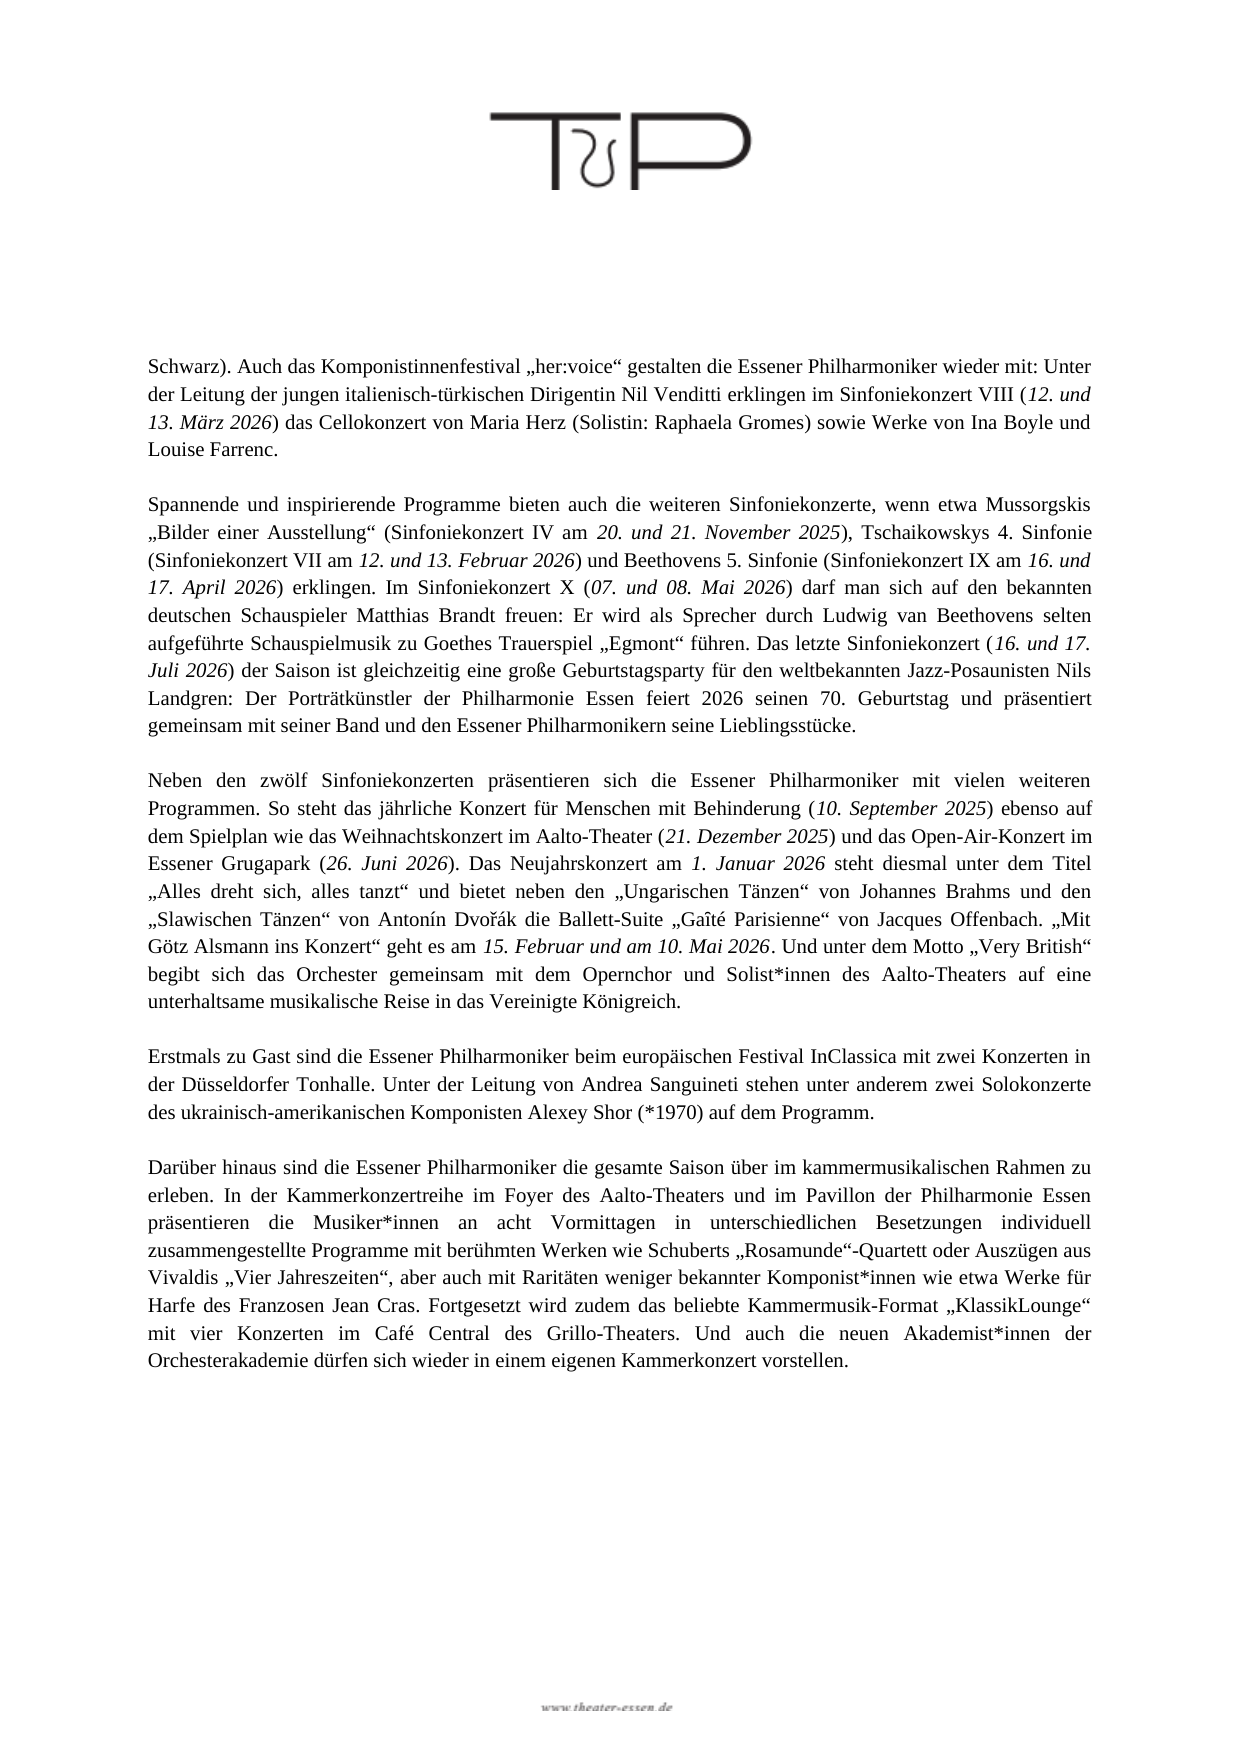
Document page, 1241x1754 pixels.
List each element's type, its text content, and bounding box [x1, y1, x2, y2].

text Spannende und inspirierende Programme bieten auch die weiteren Sinfoniekonzerte, wenn etwa Mussorgskis „Bilder einer Ausstellung“ (Sinfoniekonzert IV am 20. und 21. November 2025), Tschaikowskys 4. Sinfonie (Sinfoniekonzert VII am 12. und 13. Februar 2026) und Beethovens 5. Sinfonie (Sinfoniekonzert IX am 16. und 17. April 2026) erklingen. Im Sinfoniekonzert X (07. und 08. Mai 2026) darf man sich auf den bekannten deutschen Schauspieler Matthias Brandt freuen: Er wird als Sprecher durch Ludwig van Beethovens selten aufgeführte Schauspielmusik zu Goethes Trauerspiel „Egmont“ führen. Das letzte Sinfoniekonzert (16. und 17. Juli 2026) der Saison ist gleichzeitig eine große Geburtstagsparty für den weltbekannten Jazz-Posaunisten Nils Landgren: Der Porträtkünstler der Philharmonie Essen feiert 2026 seinen 70. Geburtstag und präsentiert gemeinsam mit seiner Band und den Essener Philharmonikern seine Lieblingsstücke. [148, 492, 1092, 737]
text Neben den zwölf Sinfoniekonzerten präsentieren sich die Essener Philharmoniker mit vielen weiteren Programmen. So steht das jährliche Konzert für Menschen mit Behinderung (10. September 2025) ebenso auf dem Spielplan wie das Weihnachtskonzert im Aalto-Theater (21. Dezember 2025) und das Open-Air-Konzert im Essener Grugapark (26. Juni 2026). Das Neujahrskonzert am 1. Januar 2026 steht diesmal unter dem Titel „Alles dreht sich, alles tanzt“ und bietet neben den „Ungarischen Tänzen“ von Johannes Brahms und den „Slawischen Tänzen“ von Antonín Dvořák die Ballett-Suite „Gaȋté Parisienne“ von Jacques Offenbach. „Mit Götz Alsmann ins Konzert“ geht es am 15. Februar und am 10. Mai 2026. Und unter dem Motto „Very British“ begibt sich das Orchester gemeinsam mit dem Opernchor und Solist*innen des Aalto-Theaters auf eine unterhaltsame musikalische Reise in das Vereinigte Königreich. [148, 768, 1092, 1013]
text Erstmals zu Gast sind die Essener Philharmoniker beim europäischen Festival InClassica mit zwei Konzerten in der Düsseldorfer Tonhalle. Unter der Leitung von Andrea Sanguineti stehen unter anderem zwei Solokonzerte des ukrainisch-amerikanischen Komponisten Alexey Shor (*1970) auf dem Programm. [148, 1044, 1092, 1124]
text Darüber hinaus sind die Essener Philharmoniker die gesamte Saison über im kammermusikalischen Rahmen zu erleben. In der Kammerkonzertreihe im Foyer des Aalto-Theaters und im Pavillon der Philharmonie Essen präsentieren die Musiker*innen an acht Vormittagen in unterschiedlichen Besetzungen individuell zusammengestellte Programme mit berühmten Werken wie Schuberts „Rosamunde“-Quartett oder Auszügen aus Vivaldis „Vier Jahreszeiten“, aber auch mit Raritäten weniger bekannter Komponist*innen wie etwa Werke für Harfe des Franzosen Jean Cras. Fortgesetzt wird zudem das beliebte Kammermusik-Format „KlassikLounge“ mit vier Konzerten im Café Central des Grillo-Theaters. Und auch die neuen Akademist*innen der Orchesterakademie dürfen sich wieder in einem eigenen Kammerkonzert vorstellen. [148, 1155, 1092, 1372]
